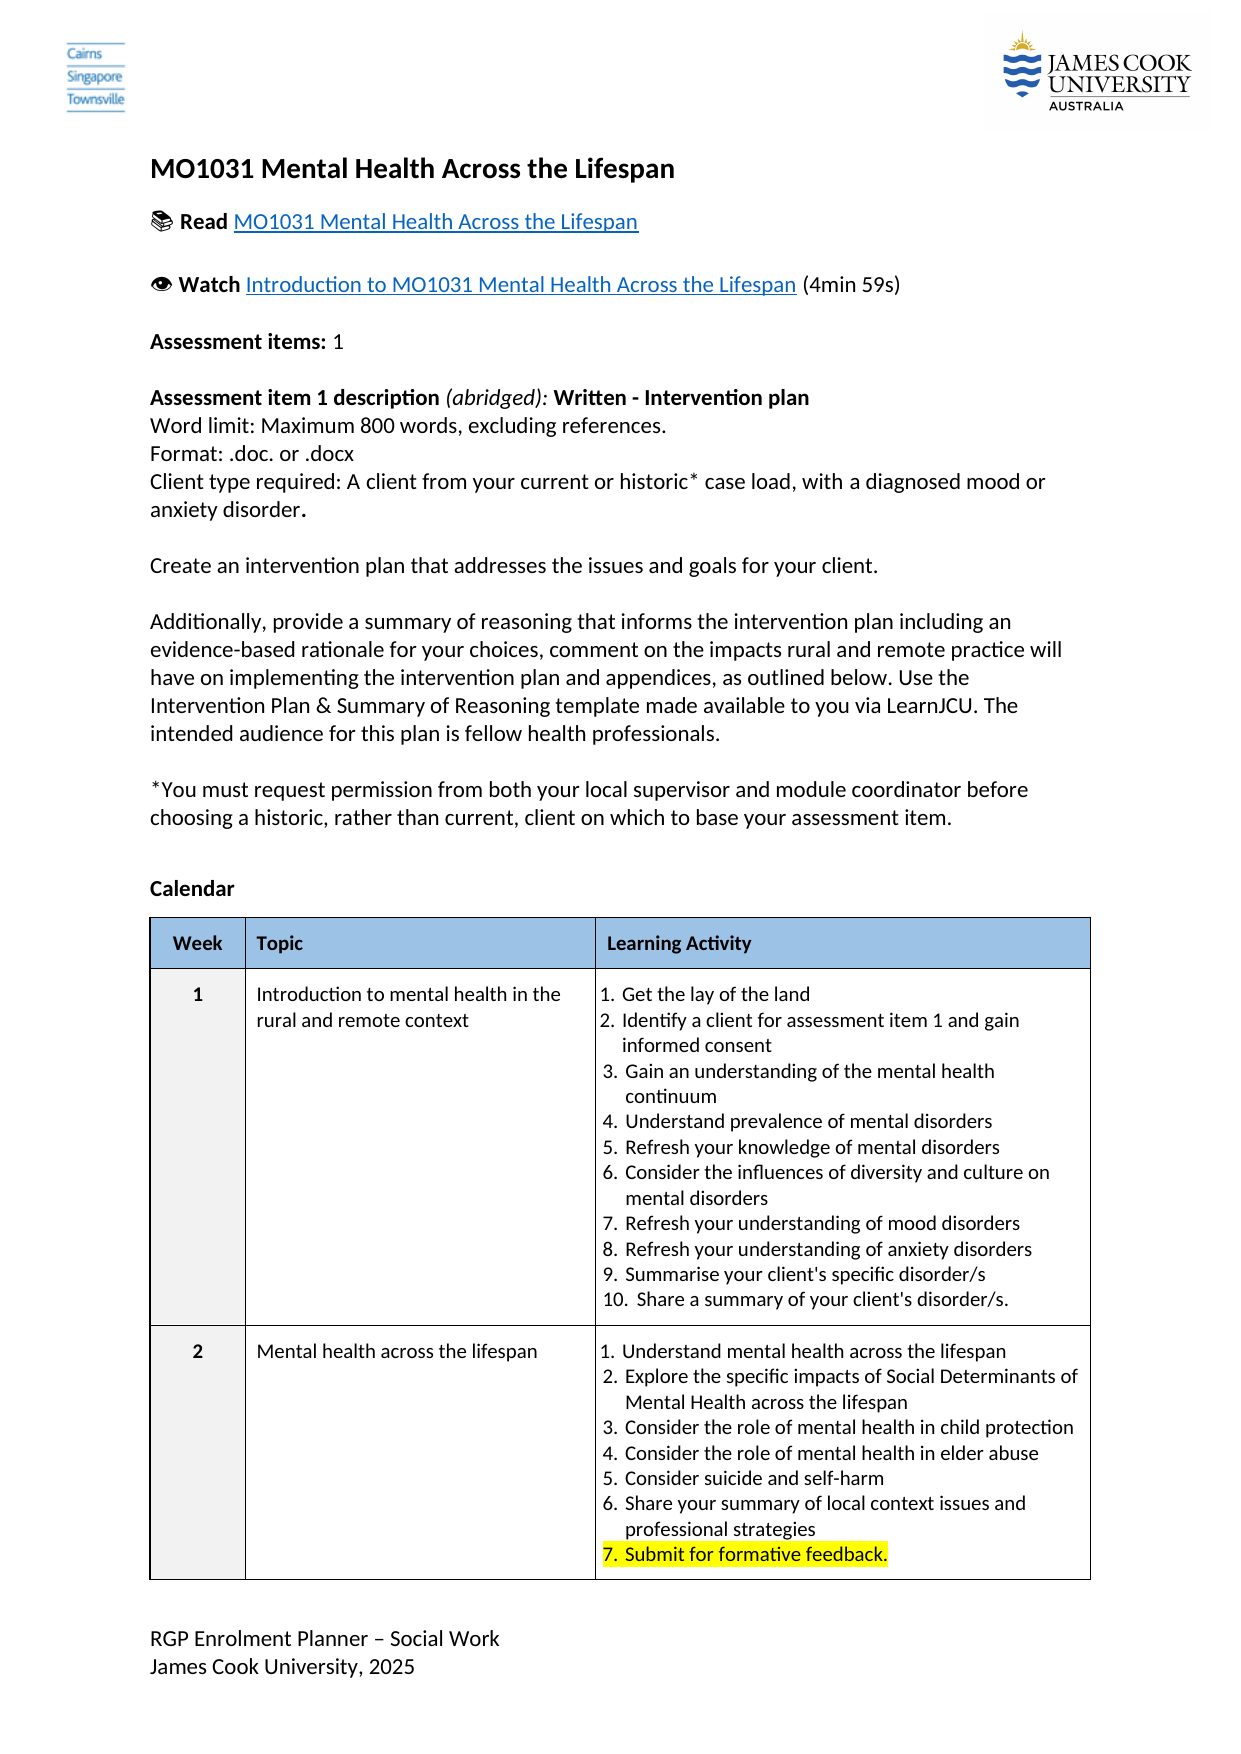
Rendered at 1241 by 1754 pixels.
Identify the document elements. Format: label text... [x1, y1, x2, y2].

picture [52, 32, 143, 122]
text Client type required: A client from your current or historic* case load, with a diagnosed mood or anxiety disorder. [150, 467, 1090, 523]
table_cell 2 [151, 1326, 245, 1579]
picture [985, 11, 1211, 130]
text 👁️ Watch Introduction to MO1031 Mental Health Across the Lifespan (4min 59s) [150, 268, 1090, 299]
table_header Week [151, 918, 245, 968]
text *You must request permission from both your local supervisor and module coordinator before choosing a historic, rather than current, client on which to base your assessment item. [150, 775, 1090, 831]
table_header Learning Activity [596, 918, 1090, 968]
table_cell Mental health across the lifespan [246, 1326, 595, 1579]
text Create an intervention plan that addresses the issues and goals for your client. [150, 551, 1090, 579]
table_cell Introduction to mental health in the rural and remote context [246, 969, 595, 1324]
table_cell Get the lay of the land Identify a client for assessment item 1 and gain informed consent Gain an understanding of the mental health continuum Understand prevalence of mental disorders Refresh your knowledge of mental disorders Consider the influences of diversity and culture on mental disorders Refresh your understanding of mood disorders Refresh your understanding of anxiety disorders Summarise your client's specific disorder/s Share a summary of your client's disorder/s. [596, 969, 1090, 1324]
text Assessment items: 1 [150, 327, 1090, 355]
text 📚 Read MO1031 Mental Health Across the Lifespan [150, 205, 1090, 236]
text Calendar [150, 874, 1090, 902]
table_cell Understand mental health across the lifespan Explore the specific impacts of Social Determinants of Mental Health across the lifespan Consider the role of mental health in child protection Consider the role of mental health in elder abuse Consider suicide and self-harm Share your summary of local context issues and professional strategies Submit for formative feedback. [596, 1326, 1090, 1579]
table_cell 1 [151, 969, 245, 1324]
text Word limit: Maximum 800 words, excluding references. [150, 411, 1090, 439]
text Format: .doc. or .docx [150, 439, 1090, 467]
text Assessment item 1 description (abridged): Written - Intervention plan [150, 383, 1090, 411]
table_header Topic [246, 918, 595, 968]
text Additionally, provide a summary of reasoning that informs the intervention plan including an evidence-based rationale for your choices, comment on the impacts rural and remote practice will have on implementing the intervention plan and appendices, as outlined below. Use the Intervention Plan & Summary of Reasoning template made available to you via LearnJCU. The intended audience for this plan is fellow health professionals. [150, 607, 1090, 747]
subtitle MO1031 Mental Health Across the Lifespan [150, 150, 1090, 186]
